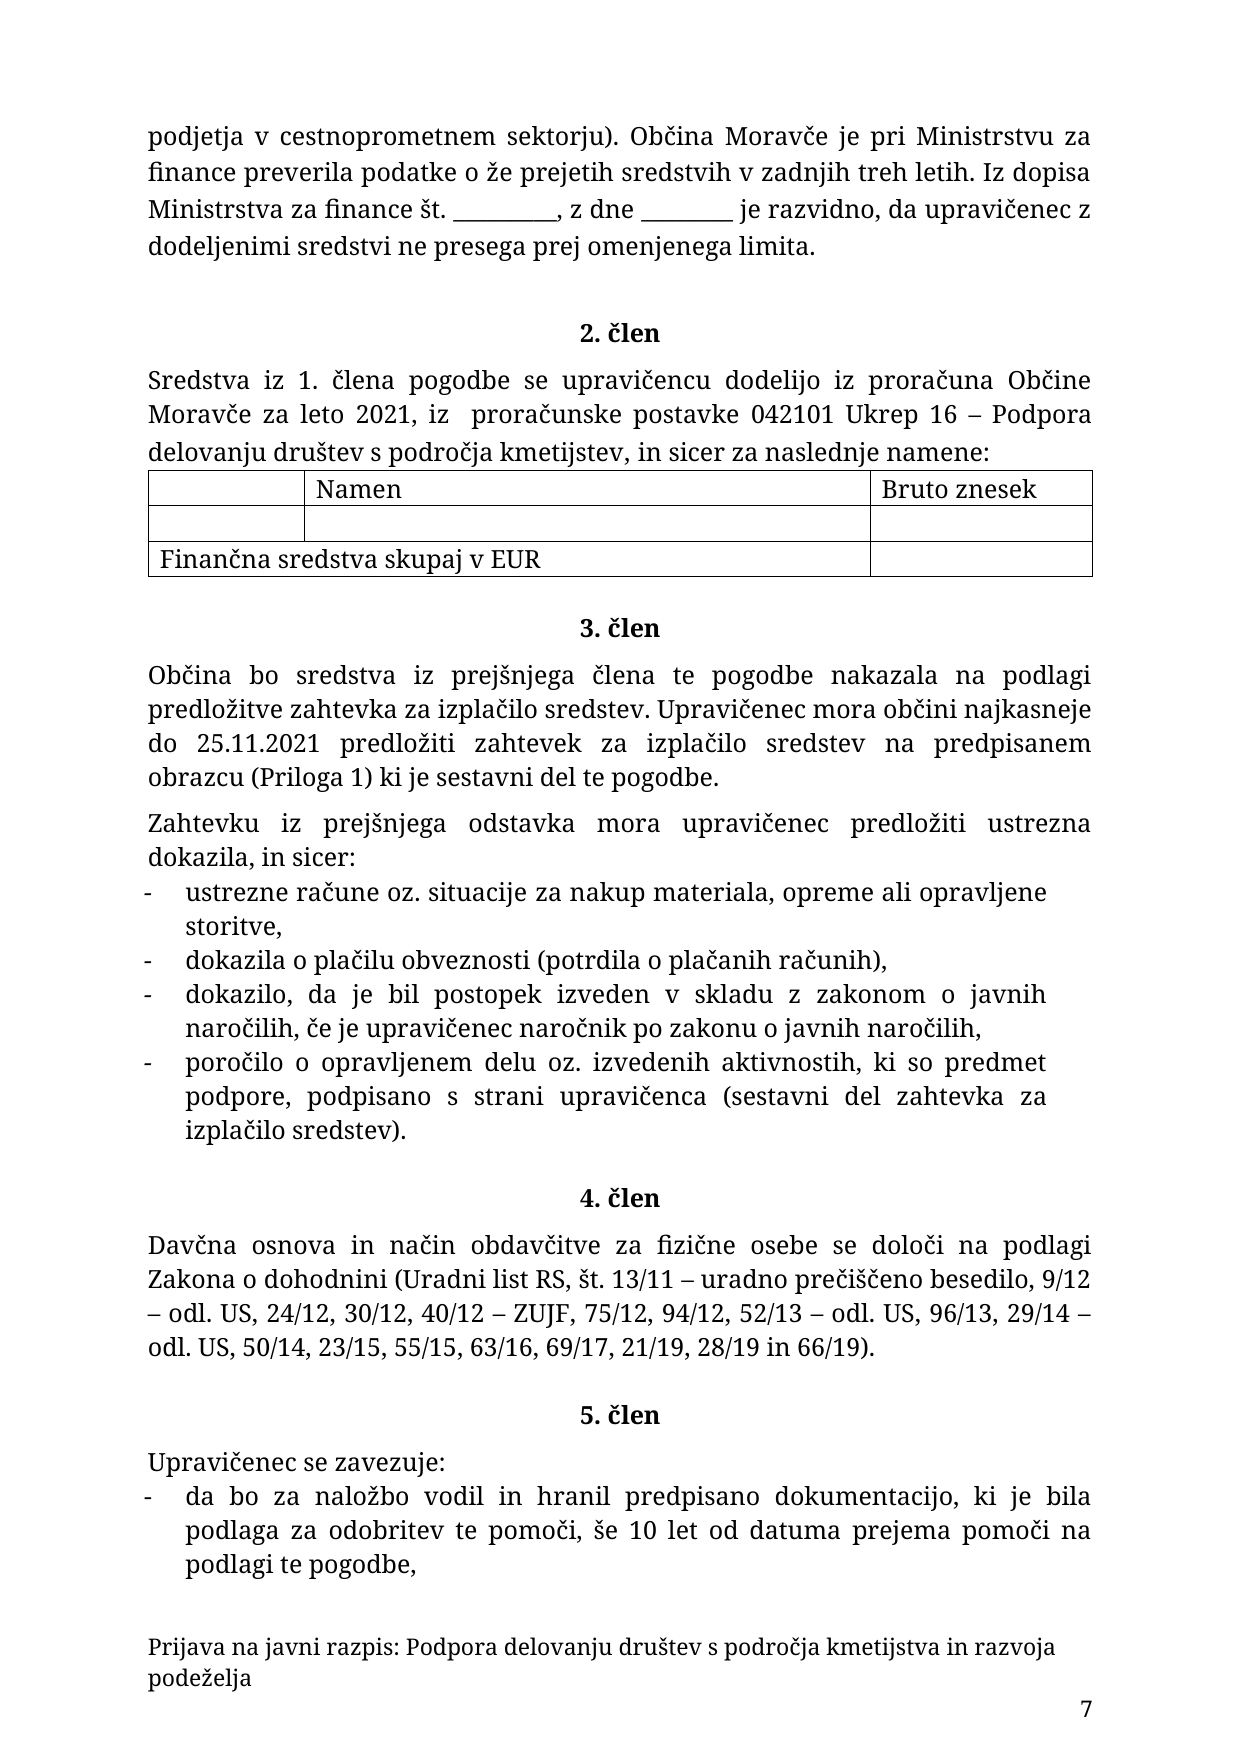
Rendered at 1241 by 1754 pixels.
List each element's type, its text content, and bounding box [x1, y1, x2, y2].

table_cell Finančna sredstva skupaj v EUR [149, 542, 870, 576]
text Zahtevku iz prejšnjega odstavka mora upravičenec predložiti ustrezna dokazila, in sicer: [148, 806, 1092, 874]
text 5. člen [148, 1398, 1092, 1432]
text Davčna osnova in način obdavčitve za fizične osebe se določi na podlagi Zakona o dohodnini (Uradni list RS, št. 13/11 – uradno prečiščeno besedilo, 9/12 – odl. US, 24/12, 30/12, 40/12 – ZUJF, 75/12, 94/12, 52/13 – odl. US, 96/13, 29/14 – odl. US, 50/14, 23/15, 55/15, 63/16, 69/17, 21/19, 28/19 in 66/19). [148, 1227, 1092, 1363]
list dokazila o plačilu obveznosti (potrdila o plačanih računih), [148, 942, 1048, 976]
list dokazilo, da je bil postopek izveden v skladu z zakonom o javnih naročilih, če je upravičenec naročnik po zakonu o javnih naročilih, [148, 976, 1048, 1044]
table_header [149, 471, 304, 505]
text Sredstva iz 1. člena pogodbe se upravičencu dodelijo iz proračuna Občine Moravče za leto 2021, iz proračunske postavke 042101 Ukrep 16 – Podpora delovanju društev s področja kmetijstev, in sicer za naslednje namene: [148, 362, 1092, 470]
list da bo za naložbo vodil in hranil predpisano dokumentacijo, ki je bila podlaga za odobritev te pomoči, še 10 let od datuma prejema pomoči na podlagi te pogodbe, [148, 1478, 1092, 1580]
text 2. člen [148, 316, 1092, 350]
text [148, 118, 1092, 262]
table_cell [871, 542, 1092, 576]
text 3. člen [148, 611, 1092, 645]
text 4. člen [148, 1181, 1092, 1215]
table_header Namen [305, 471, 870, 505]
list ustrezne račune oz. situacije za nakup materiala, opreme ali opravljene storitve, [148, 874, 1048, 942]
table_cell [149, 506, 304, 541]
table_cell [871, 506, 1092, 541]
list poročilo o opravljenem delu oz. izvedenih aktivnostih, ki so predmet podpore, podpisano s strani upravičenca (sestavni del zahtevka za izplačilo sredstev). [148, 1044, 1048, 1147]
text Upravičenec se zavezuje: [148, 1444, 1092, 1478]
table_header Bruto znesek [871, 471, 1092, 505]
text Občina bo sredstva iz prejšnjega člena te pogodbe nakazala na podlagi predložitve zahtevka za izplačilo sredstev. Upravičenec mora občini najkasneje do 25.11.2021 predložiti zahtevek za izplačilo sredstev na predpisanem obrazcu (Priloga 1) ki je sestavni del te pogodbe. [148, 657, 1092, 793]
table_cell [305, 506, 870, 541]
